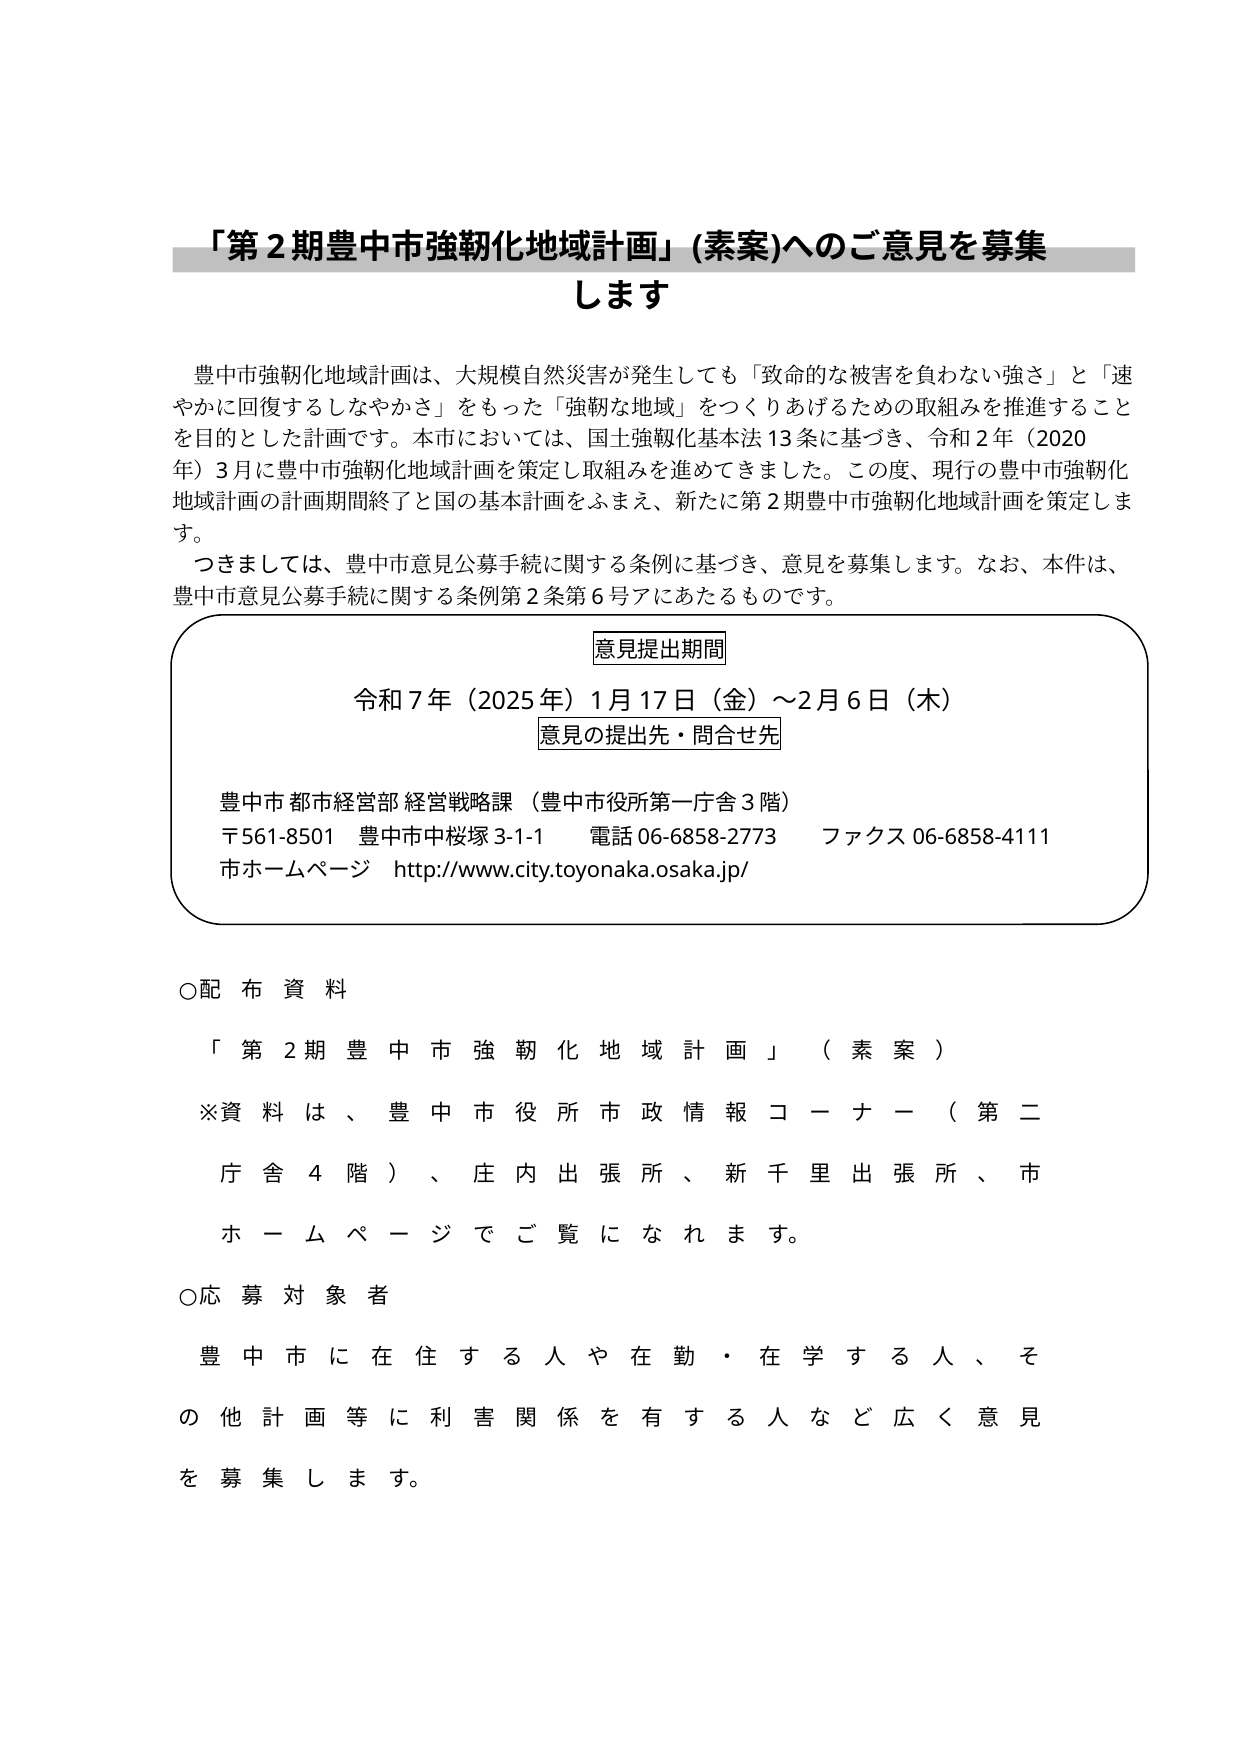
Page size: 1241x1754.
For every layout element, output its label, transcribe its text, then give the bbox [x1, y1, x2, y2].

text ○配布資料 [178, 958, 1062, 1019]
text ※資料は、豊中市役所市政情報コーナー（第二庁舎４階）、庄内出張所、新千里出張所、市ホームページでご覧になれます。 [199, 1080, 1062, 1263]
text 豊中市に在住する人や在勤・在学する人、その他計画等に利害関係を有する人など広く意見を募集します。 [178, 1324, 1062, 1507]
text ○応募対象者 [178, 1263, 1062, 1324]
text 「第2期豊中市強靭化地域計画」（素案） [178, 1019, 1062, 1080]
text 「第2期豊中市強靭化地域計画」(素案)へのご意見を募集します [178, 220, 1062, 317]
